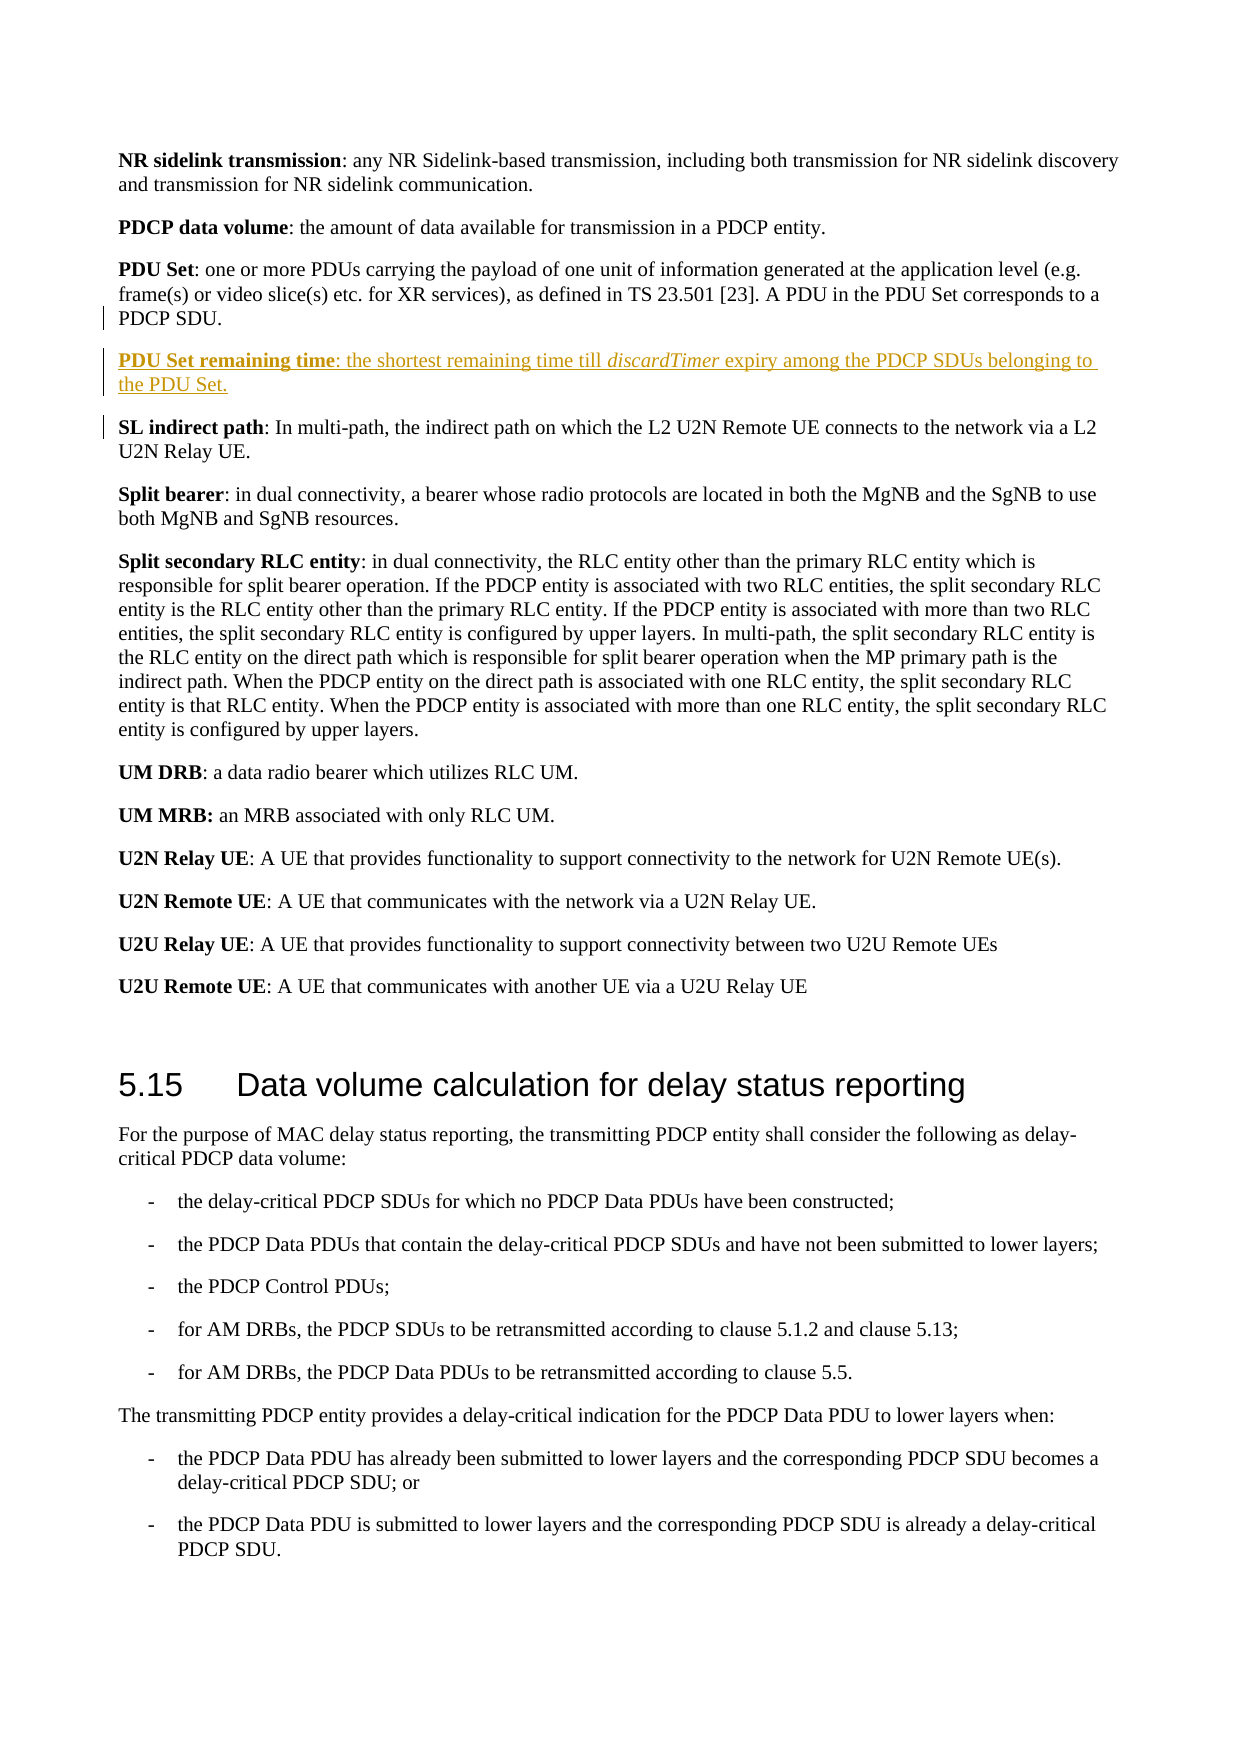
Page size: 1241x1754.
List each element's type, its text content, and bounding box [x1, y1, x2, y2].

subtitle 5.15 Data volume calculation for delay status reporting [118, 1064, 1122, 1103]
text - the delay-critical PDCP SDUs for which no PDCP Data PDUs have been constructed; [148, 1189, 1122, 1213]
text The transmitting PDCP entity provides a delay-critical indication for the PDCP Data PDU to lower layers when: [118, 1403, 1122, 1427]
text U2N Relay UE: A UE that provides functionality to support connectivity to the network for U2N Remote UE(s). [118, 846, 1122, 870]
text Split bearer: in dual connectivity, a bearer whose radio protocols are located in both the MgNB and the SgNB to use both MgNB and SgNB resources. [118, 482, 1122, 530]
text - the PDCP Control PDUs; [148, 1274, 1122, 1298]
text - for AM DRBs, the PDCP SDUs to be retransmitted according to clause 5.1.2 and clause 5.13; [148, 1317, 1122, 1341]
text Split secondary RLC entity: in dual connectivity, the RLC entity other than the primary RLC entity which is responsible for split bearer operation. If the PDCP entity is associated with two RLC entities, the split secondary RLC entity is the RLC entity other than the primary RLC entity. If the PDCP entity is associated with more than two RLC entities, the split secondary RLC entity is configured by upper layers. In multi-path, the split secondary RLC entity is the RLC entity on the direct path which is responsible for split bearer operation when the MP primary path is the indirect path. When the PDCP entity on the direct path is associated with one RLC entity, the split secondary RLC entity is that RLC entity. When the PDCP entity is associated with more than one RLC entity, the split secondary RLC entity is configured by upper layers. [118, 549, 1122, 741]
text U2U Remote UE: A UE that communicates with another UE via a U2U Relay UE [118, 974, 1122, 998]
text UM DRB: a data radio bearer which utilizes RLC UM. [118, 760, 1122, 784]
text - the PDCP Data PDUs that contain the delay-critical PDCP SDUs and have not been submitted to lower layers; [148, 1231, 1122, 1256]
text - the PDCP Data PDU has already been submitted to lower layers and the corresponding PDCP SDU becomes a delay-critical PDCP SDU; or [148, 1446, 1122, 1494]
text - for AM DRBs, the PDCP Data PDUs to be retransmitted according to clause 5.5. [148, 1360, 1122, 1384]
text PDCP data volume: the amount of data available for transmission in a PDCP entity. [118, 214, 1122, 239]
text - the PDCP Data PDU is submitted to lower layers and the corresponding PDCP SDU is already a delay-critical PDCP SDU. [148, 1512, 1122, 1561]
text U2U Relay UE: A UE that provides functionality to support connectivity between two U2U Remote UEs [118, 931, 1122, 956]
text SL indirect path: In multi-path, the indirect path on which the L2 U2N Remote UE connects to the network via a L2 U2N Relay UE. [118, 415, 1122, 463]
text U2N Remote UE: A UE that communicates with the network via a U2N Relay UE. [118, 889, 1122, 913]
text NR sidelink transmission: any NR Sidelink-based transmission, including both transmission for NR sidelink discovery and transmission for NR sidelink communication. [118, 148, 1122, 196]
text PDU Set: one or more PDUs carrying the payload of one unit of information generated at the application level (e.g. frame(s) or video slice(s) etc. for XR services), as defined in TS 23.501 [23]. A PDU in the PDU Set corresponds to a PDCP SDU. [118, 257, 1122, 329]
text UM MRB: an MRB associated with only RLC UM. [118, 803, 1122, 827]
text For the purpose of MAC delay status reporting, the transmitting PDCP entity shall consider the following as delay-critical PDCP data volume: [118, 1122, 1122, 1170]
